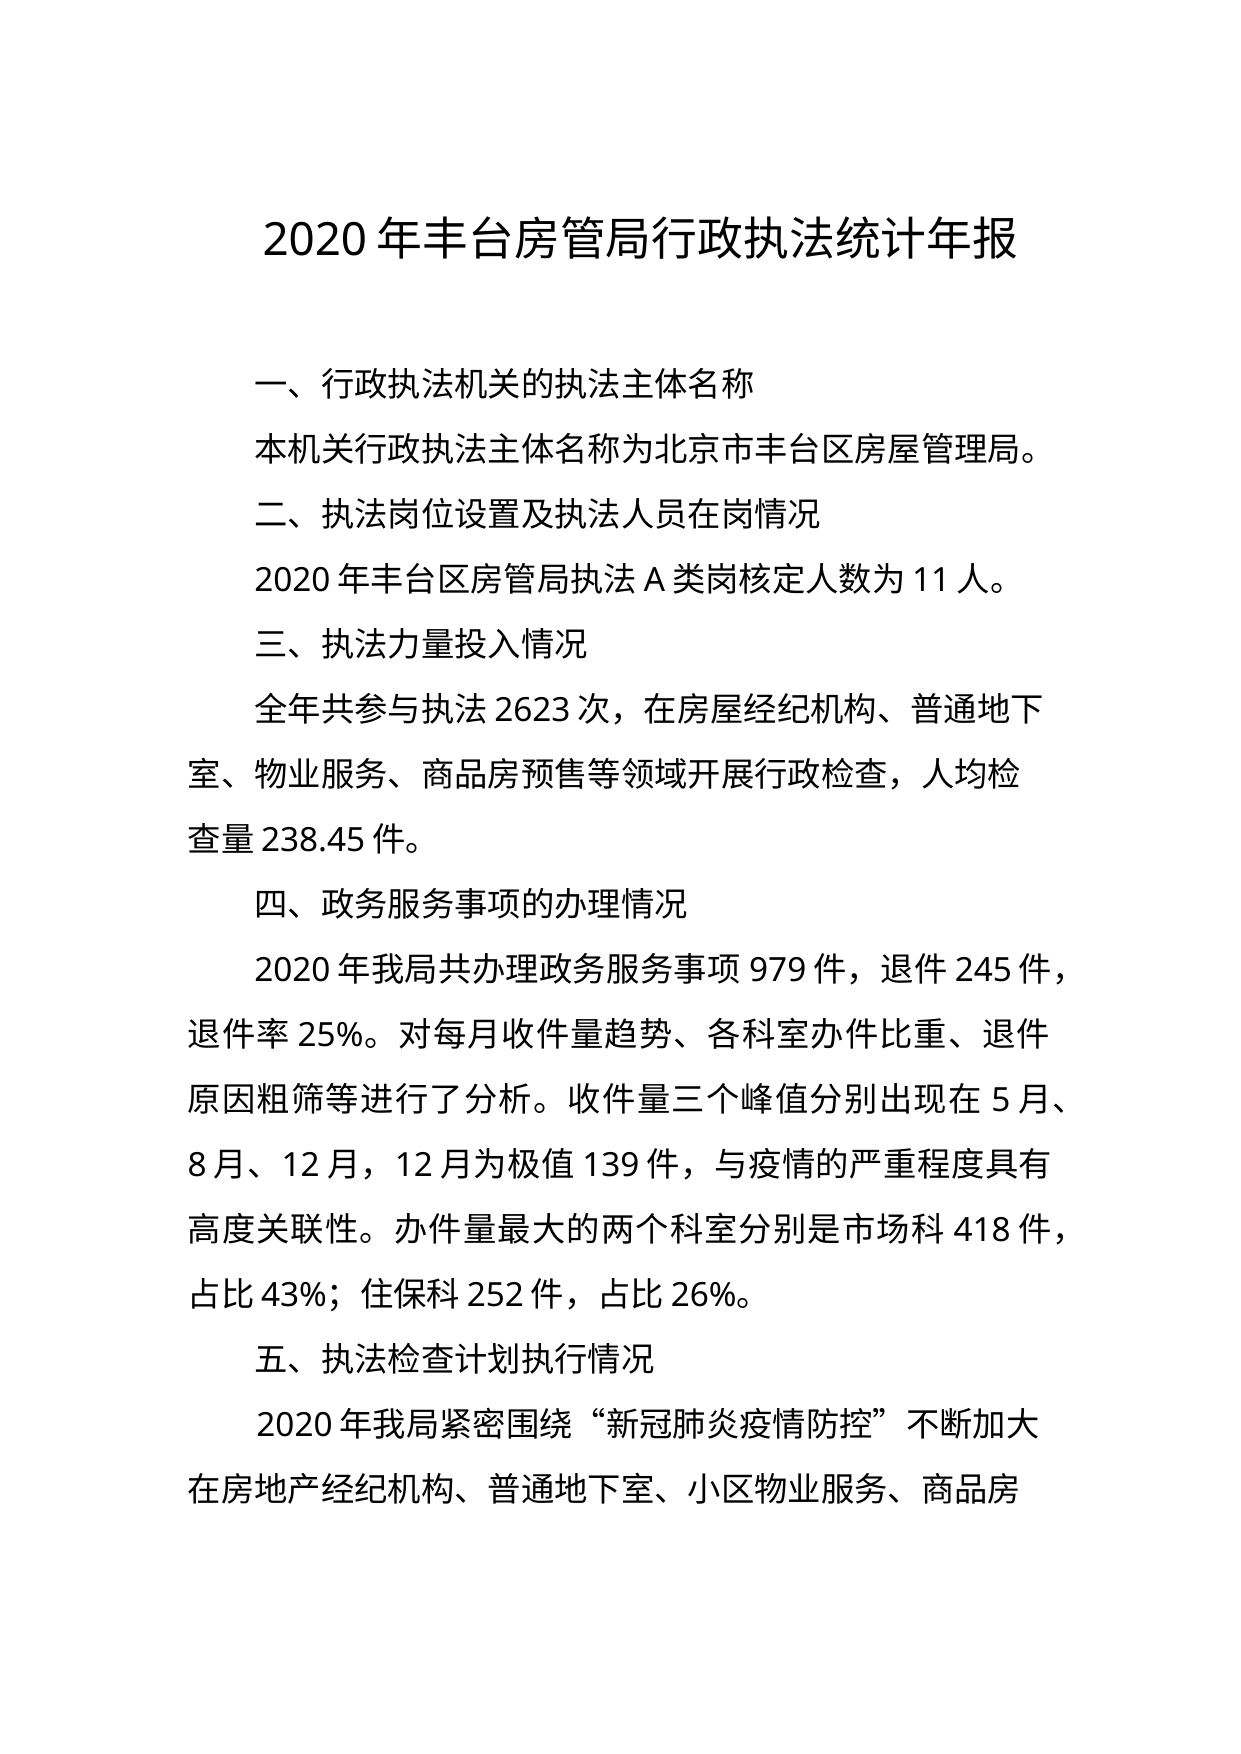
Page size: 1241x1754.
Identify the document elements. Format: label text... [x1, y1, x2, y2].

text 五、执法检查计划执行情况 [187, 1324, 1053, 1389]
text 2020年我局共办理政务服务事项979件，退件245件，退件率25%。对每月收件量趋势、各科室办件比重、退件原因粗筛等进行了分析。收件量三个峰值分别出现在5月、8月、12月，12月为极值139件，与疫情的严重程度具有高度关联性。办件量最大的两个科室分别是市场科418件，占比43%；住保科252件，占比26%。 [187, 934, 1053, 1324]
text 三、执法力量投入情况 [187, 609, 1053, 674]
text 全年共参与执法2623次，在房屋经纪机构、普通地下室、物业服务、商品房预售等领域开展行政检查，人均检查量238.45件。 [187, 674, 1053, 869]
text 2020年丰台区房管局执法A类岗核定人数为11人。 [187, 544, 1053, 609]
text 二、执法岗位设置及执法人员在岗情况 [187, 479, 1053, 544]
text 2020年丰台房管局行政执法统计年报 [187, 187, 1053, 284]
text 四、政务服务事项的办理情况 [187, 869, 1053, 934]
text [187, 1389, 1053, 1519]
text 一、行政执法机关的执法主体名称 [187, 349, 1053, 414]
text 本机关行政执法主体名称为北京市丰台区房屋管理局。 [254, 414, 1053, 479]
